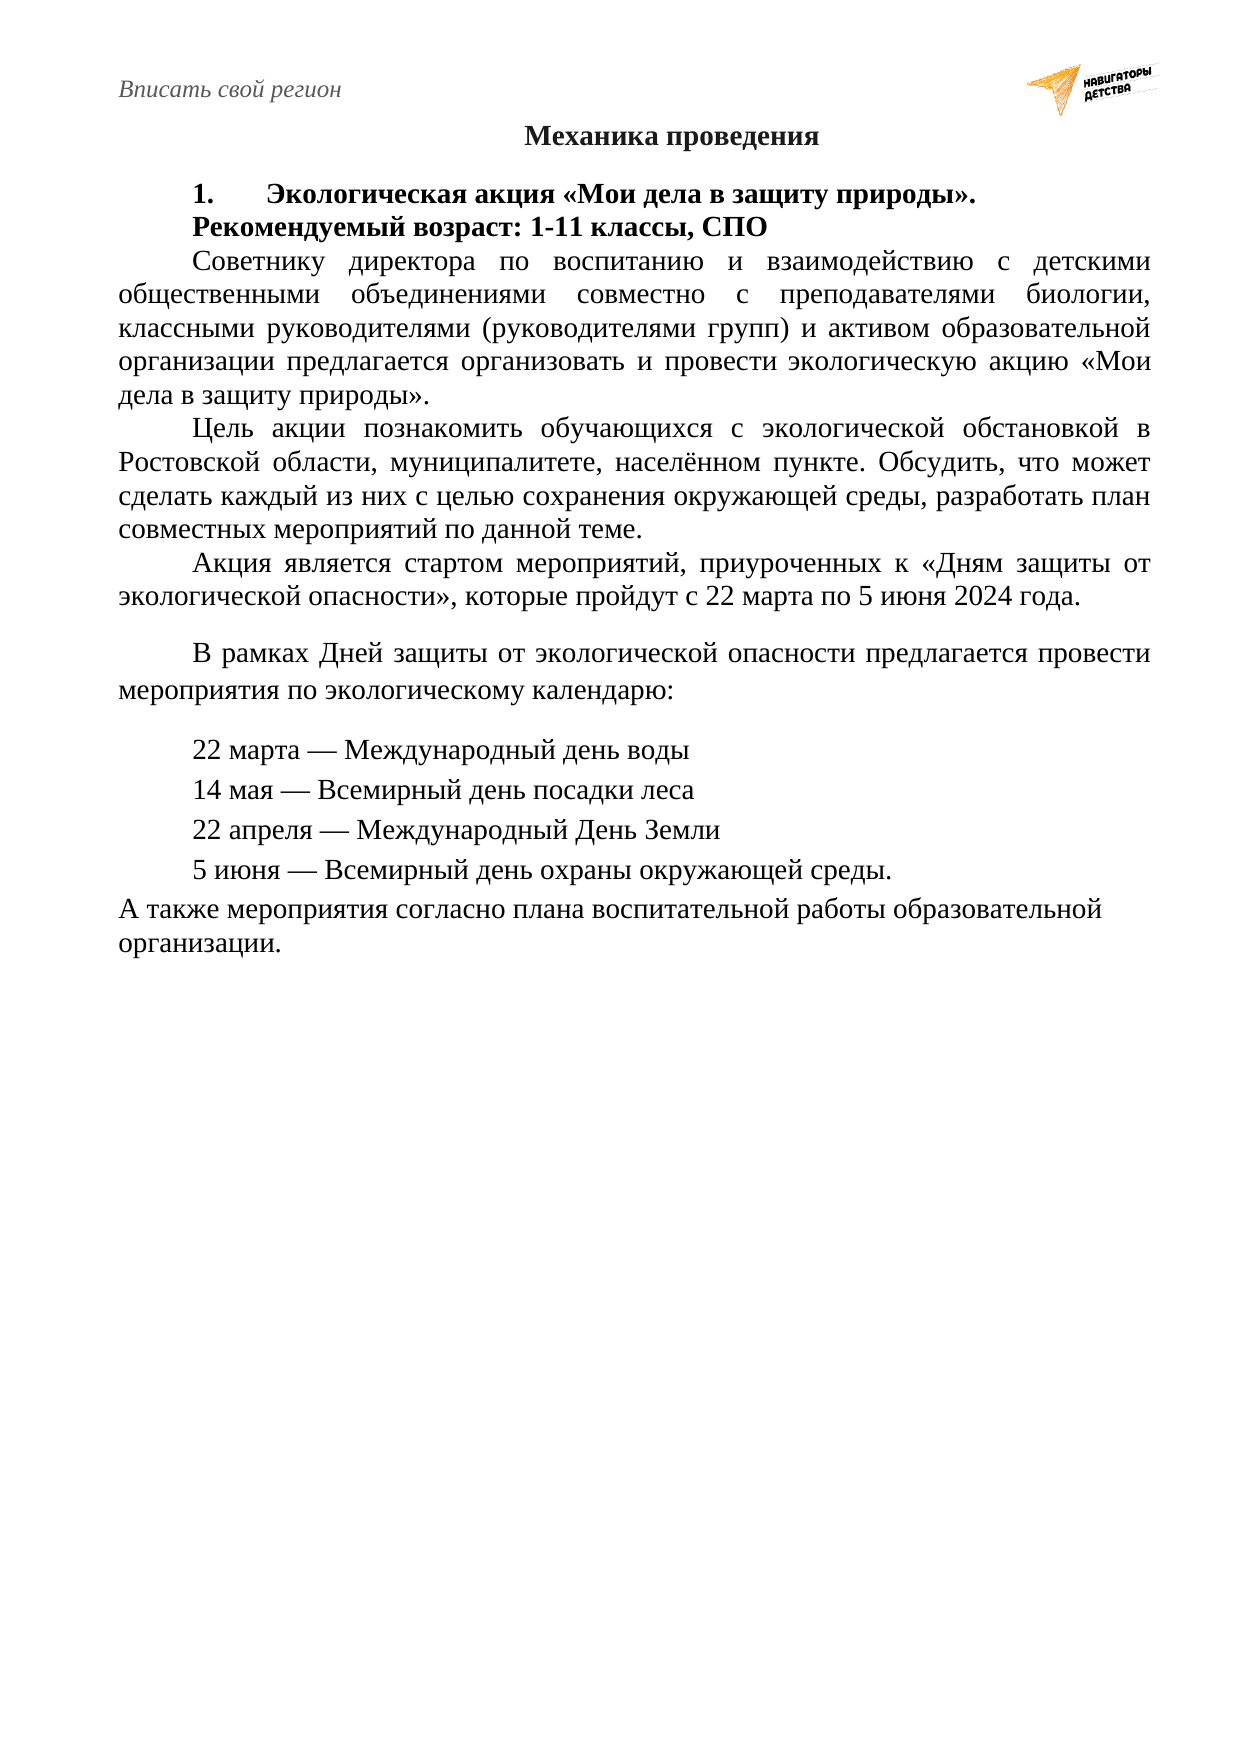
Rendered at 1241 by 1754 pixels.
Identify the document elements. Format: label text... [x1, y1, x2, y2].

text А также мероприятия согласно плана воспитательной работы образовательной организации. [118, 892, 1152, 959]
text Акция является стартом мероприятий, приуроченных к «Дням защиты от экологической опасности», которые пройдут с 22 марта по 5 июня 2024 года. [118, 545, 1152, 612]
subtitle В рамках Дней защиты от экологической опасности предлагается провести мероприятия по экологическому календарю: [118, 635, 1152, 706]
text 22 апреля — Международный День Земли [118, 812, 1152, 846]
text 22 марта — Международный день воды [118, 732, 1152, 766]
text 14 мая — Всемирный день посадки леса [118, 772, 1152, 806]
list Рекомендуемый возраст: 1-11 классы, СПО [192, 209, 1152, 243]
text Цель акции познакомить обучающихся с экологической обстановкой в Ростовской области, муниципалитете, населённом пункте. Обсудить, что может сделать каждый из них с целью сохранения окружающей среды, разработать план совместных мероприятий по данной теме. [118, 411, 1152, 545]
list Экологическая акция «Мои дела в защиту природы». [118, 176, 1152, 209]
text 5 июня — Всемирный день охраны окружающей среды. [118, 852, 1152, 885]
text Механика проведения [118, 118, 1152, 152]
text Советнику директора по воспитанию и взаимодействию с детскими общественными объединениями совместно с преподавателями биологии, классными руководителями (руководителями групп) и активом образовательной организации предлагается организовать и провести экологическую акцию «Мои дела в защиту природы». [118, 243, 1152, 411]
picture [1025, 56, 1160, 116]
